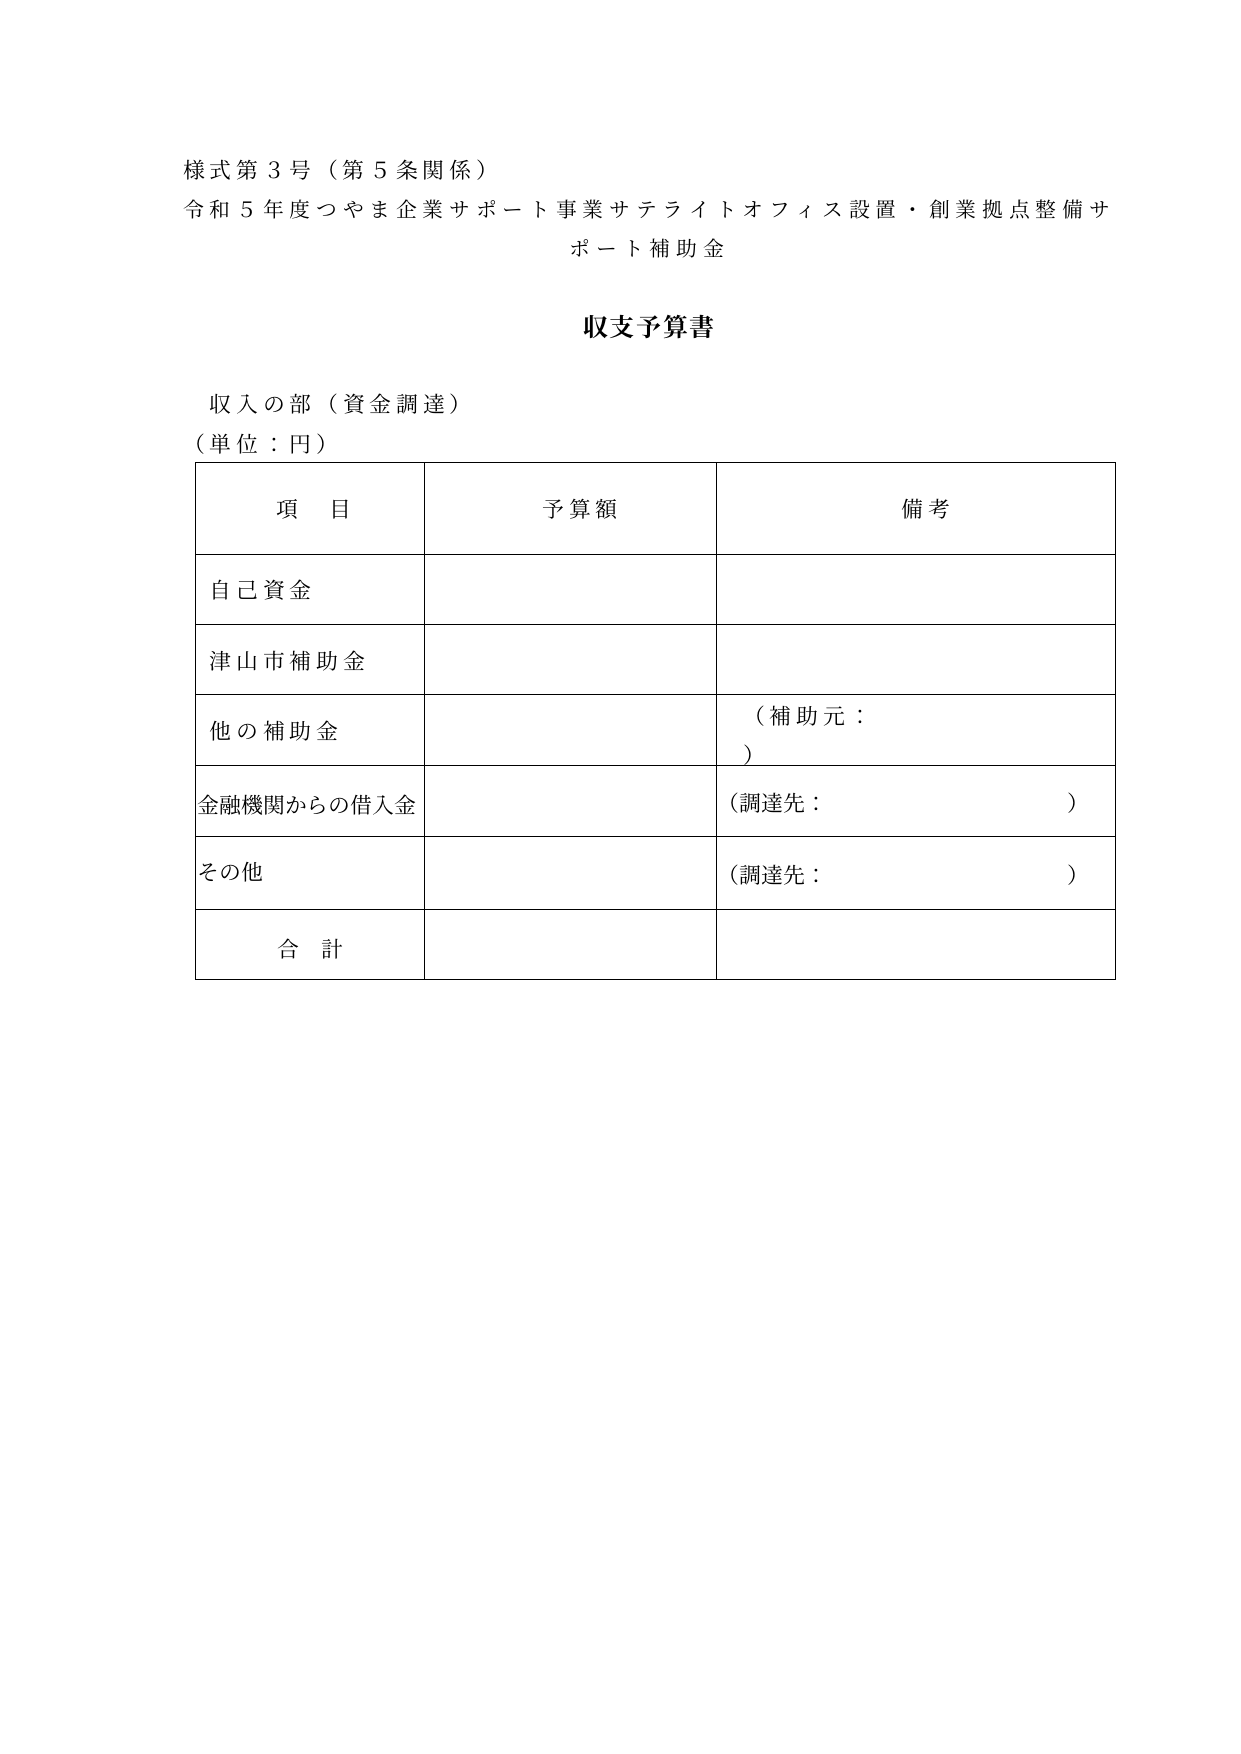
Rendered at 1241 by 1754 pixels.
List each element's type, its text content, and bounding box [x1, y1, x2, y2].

table_header 備考 [717, 463, 1115, 554]
table_cell [717, 555, 1115, 624]
table_cell （調達先： ） [717, 766, 1115, 836]
table_cell 自己資金 [196, 555, 424, 624]
table_cell 合 計 [196, 910, 424, 979]
table_cell [717, 625, 1115, 694]
table_cell [425, 555, 716, 624]
text 様式第３号（第５条関係） [183, 149, 1116, 189]
table_cell （補助元： ） [717, 695, 1115, 765]
table_cell 金融機関からの借入金 [196, 766, 424, 836]
table_cell [425, 695, 716, 765]
table_cell [425, 837, 716, 908]
table_header 予算額 [425, 463, 716, 554]
table_cell [425, 625, 716, 694]
table_cell [425, 766, 716, 836]
table_cell 津山市補助金 [196, 625, 424, 694]
text 収支予算書 [183, 306, 1116, 345]
table_cell （調達先： ） [717, 837, 1115, 908]
table_cell 他の補助金 [196, 695, 424, 765]
text 令和５年度つやま企業サポート事業サテライトオフィス設置・創業拠点整備サポート補助金 [183, 189, 1116, 267]
table_cell [717, 910, 1115, 979]
table_header 項 目 [196, 463, 424, 554]
table_cell [425, 910, 716, 979]
table_cell その他 [196, 837, 424, 908]
text 収入の部（資金調達） （単位：円） [183, 384, 1116, 462]
